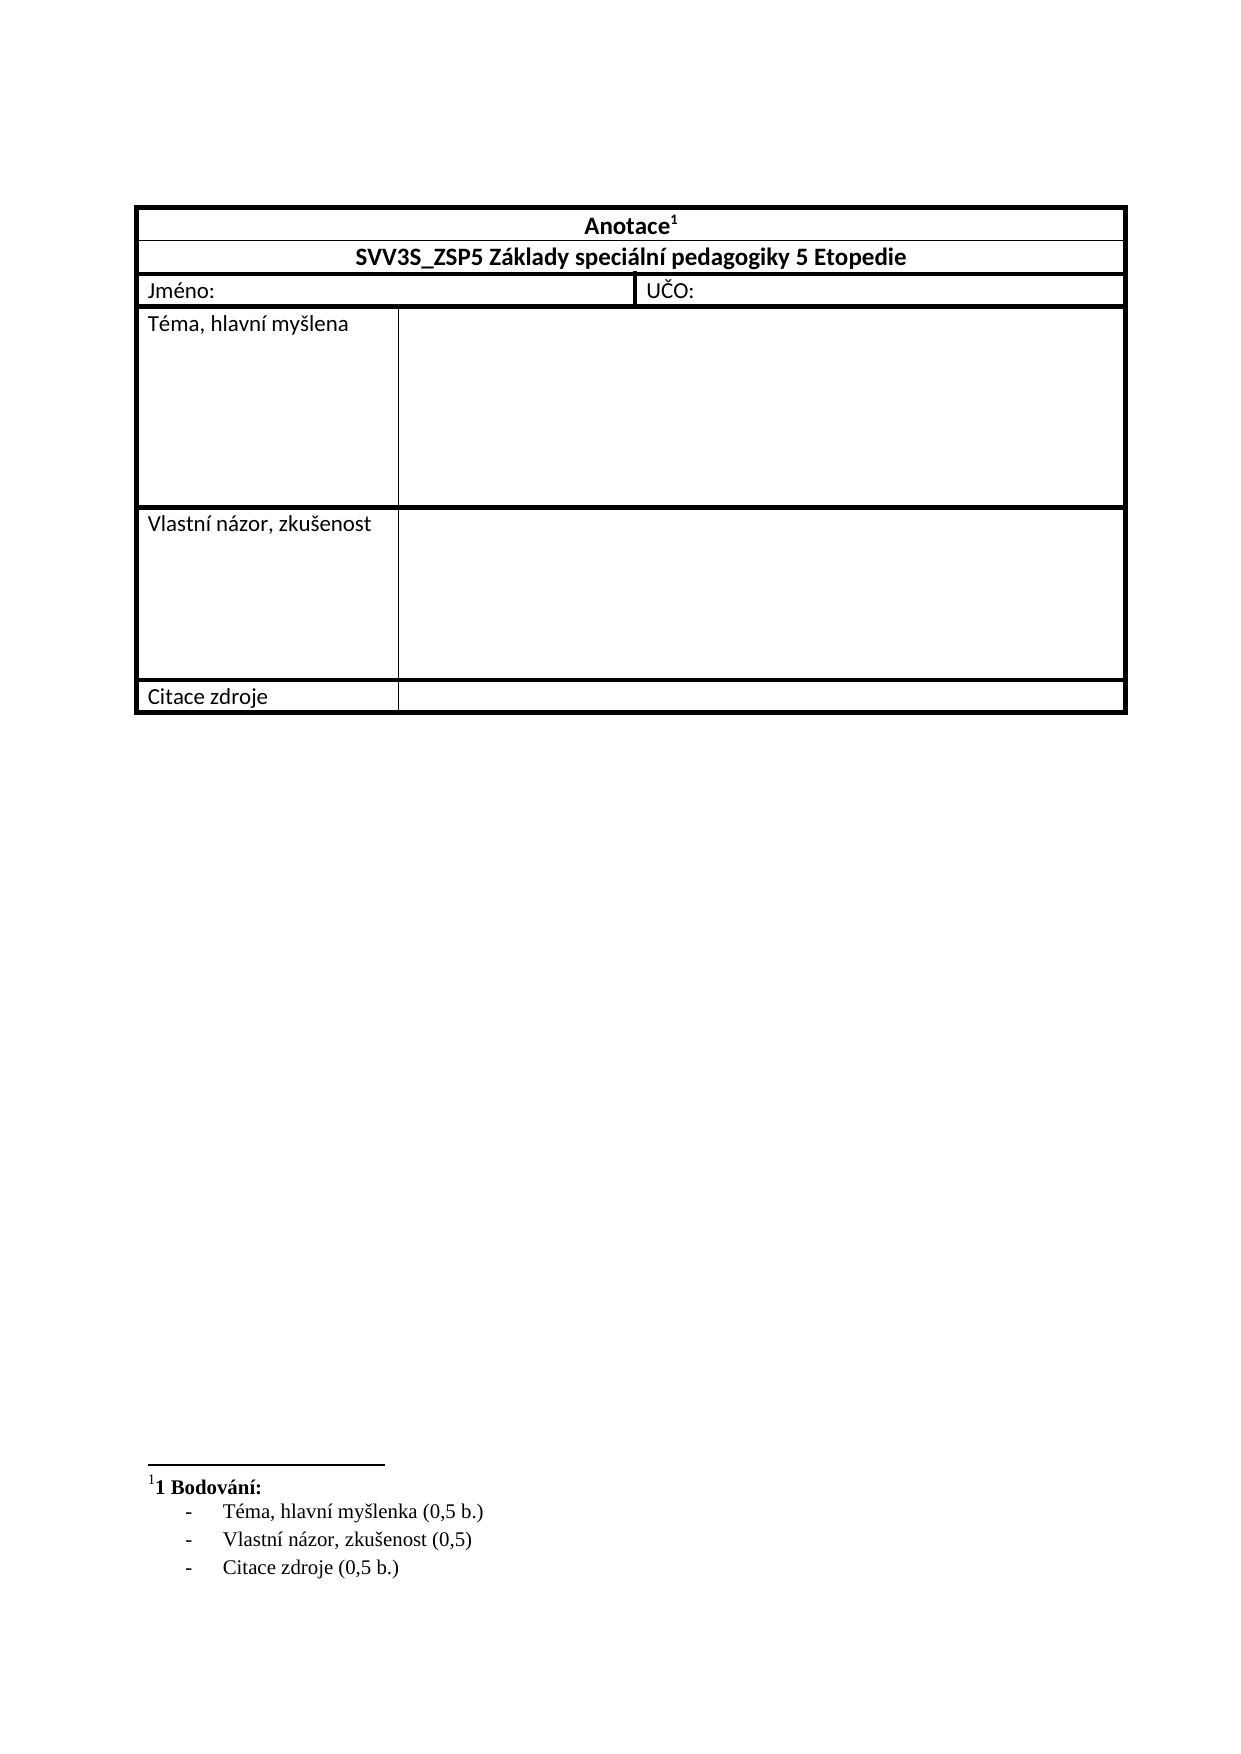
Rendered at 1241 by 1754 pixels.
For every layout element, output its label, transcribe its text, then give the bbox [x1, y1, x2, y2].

table_cell Citace zdroje [139, 682, 398, 710]
table_cell Jméno: [139, 276, 633, 304]
table_cell SVV3S_ZSP5 Základy speciální pedagogiky 5 Etopedie [139, 241, 1123, 271]
table_cell [399, 682, 1123, 710]
table_header Anotace [139, 210, 1123, 240]
table_cell [399, 510, 1123, 678]
table_cell UČO: [637, 276, 1123, 304]
table_cell Vlastní názor, zkušenost [139, 510, 398, 678]
table_cell [399, 309, 1123, 505]
table_cell Téma, hlavní myšlena [139, 309, 398, 505]
